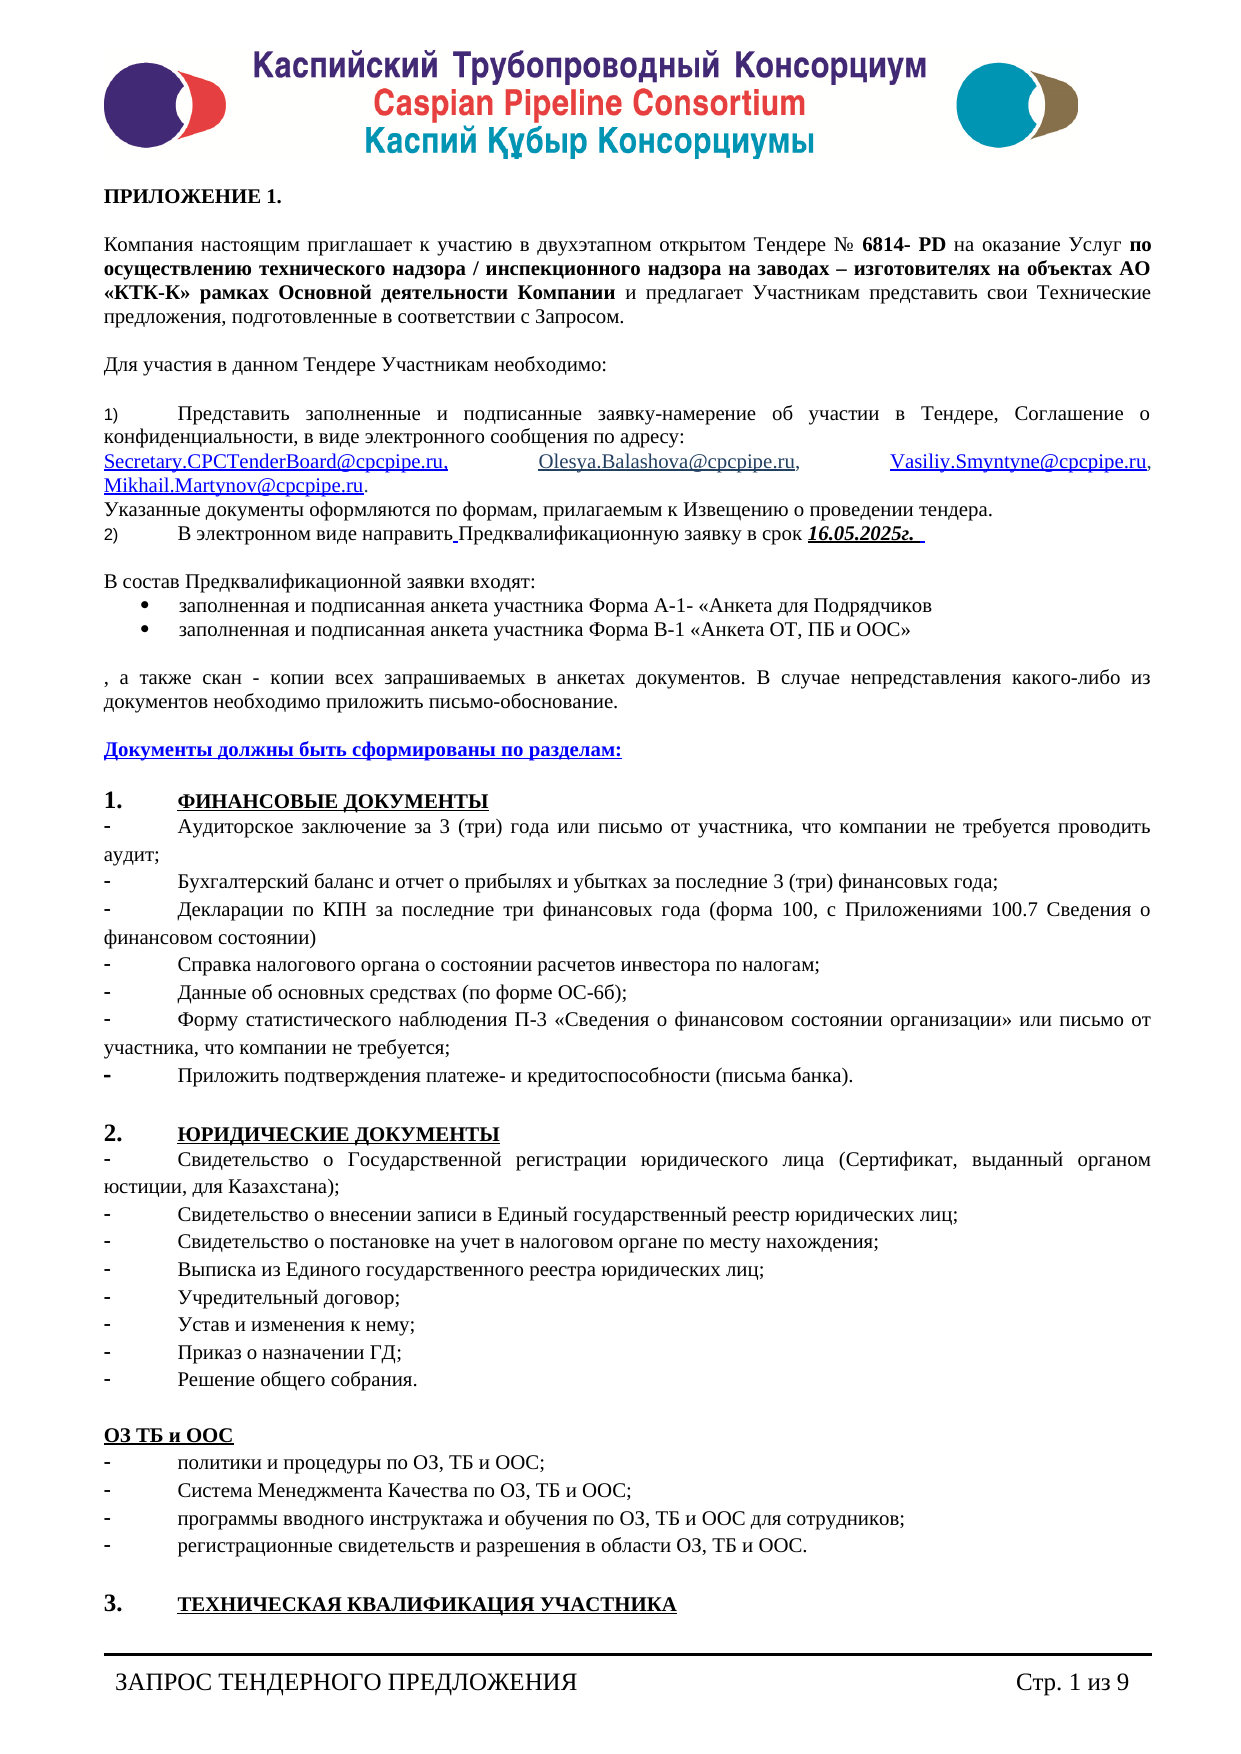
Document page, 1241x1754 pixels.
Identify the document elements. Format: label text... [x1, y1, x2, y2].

list политики и процедуры по ОЗ, ТБ и ООС; [103, 1450, 1166, 1474]
list Выписка из Единого государственного реестра юридических лиц; [103, 1257, 1152, 1281]
list Справка налогового органа о состоянии расчетов инвестора по налогам; [103, 952, 1152, 976]
list ТЕХНИЧЕСКАЯ КВАЛИФИКАЦИЯ УЧАСТНИКА [103, 1588, 1152, 1617]
list Устав и изменения к нему; [103, 1312, 1152, 1336]
list Система Менеджмента Качества по ОЗ, ТБ и ООС; [103, 1478, 1166, 1502]
text , а также скан - копии всех запрашиваемых в анкетах документов. В случае непредставления какого-либо из документов необходимо приложить письмо-обоснование. [103, 665, 1152, 713]
text Secretary.CPCTenderBoard@cpcpipe.ru, Olesya.Balashova@cpcpipe.ru, Vasiliy.Smyntyne@cpcpipe.ru, Mikhail.Martynov@cpcpipe.ru. [103, 448, 1152, 497]
list Решение общего собрания. [103, 1367, 1152, 1391]
list В электронном виде направить Предквалификационную заявку в срок 16.05.2025г. [103, 521, 1152, 545]
list регистрационные свидетельств и разрешения в области ОЗ, ТБ и ООС. [103, 1533, 1166, 1557]
text В состав Предквалификационной заявки входят: [103, 569, 1152, 593]
list Декларации по КПН за последние три финансовых года (форма 100, с Приложениями 100.7 Сведения о финансовом состоянии) [103, 897, 1152, 949]
text Для участия в данном Тендере Участникам необходимо: [103, 352, 1152, 376]
list ФИНАНСОВЫЕ ДОКУМЕНТЫ [103, 785, 1152, 814]
list Представить заполненные и подписанные заявку-намерение об участии в Тендере, Соглашение о конфиденциальности, в виде электронного сообщения по адресу: [103, 400, 1152, 448]
list Учредительный договор; [103, 1284, 1152, 1309]
text Указанные документы оформляются по формам, прилагаемым к Извещению о проведении тендера. [103, 497, 1152, 521]
list Свидетельство о внесении записи в Единый государственный реестр юридических лиц; [103, 1202, 1152, 1226]
list заполненная и подписанная анкета участника Форма B-1 «Анкета ОТ, ПБ и ООС» [141, 617, 1152, 641]
list Данные об основных средствах (по форме ОС-6б); [103, 980, 1152, 1004]
list Бухгалтерский баланс и отчет о прибылях и убытках за последние 3 (три) финансовых года; [103, 869, 1152, 893]
list Свидетельство о Государственной регистрации юридического лица (Сертификат, выданный органом юстиции, для Казахстана); [103, 1147, 1152, 1198]
list Свидетельство о постановке на учет в налоговом органе по месту нахождения; [103, 1229, 1152, 1253]
text Документы должны быть сформированы по разделам: [103, 737, 1152, 761]
list программы вводного инструктажа и обучения по ОЗ, ТБ и ООС для сотрудников; [103, 1505, 1166, 1529]
list Аудиторское заключение за 3 (три) года или письмо от участника, что компании не требуется проводить аудит; [103, 814, 1152, 866]
list ОЗ ТБ и ООС [103, 1423, 1152, 1447]
list Форму статистического наблюдения П-3 «Сведения о финансовом состоянии организации» или письмо от участника, что компании не требуется; [103, 1007, 1152, 1059]
text Компания настоящим приглашает к участию в двухэтапном открытом Тендере № 6814- PD на оказание Услуг по осуществлению технического надзора / инспекционного надзора на заводах – изготовителях на объектах АО «КТК-К» рамках Основной деятельности Компании и предлагает Участникам представить свои Технические предложения, подготовленные в соответствии с Запросом. [103, 232, 1152, 328]
list ЮРИДИЧЕСКИЕ ДОКУМЕНТЫ [103, 1118, 1152, 1147]
text ПРИЛОЖЕНИЕ 1. [103, 184, 1152, 208]
list заполненная и подписанная анкета участника Форма A-1- «Анкета для Подрядчиков [141, 593, 1152, 617]
list Приказ о назначении ГД; [103, 1340, 1152, 1364]
list Приложить подтверждения платеже- и кредитоспособности (письма банка). [103, 1063, 1152, 1087]
